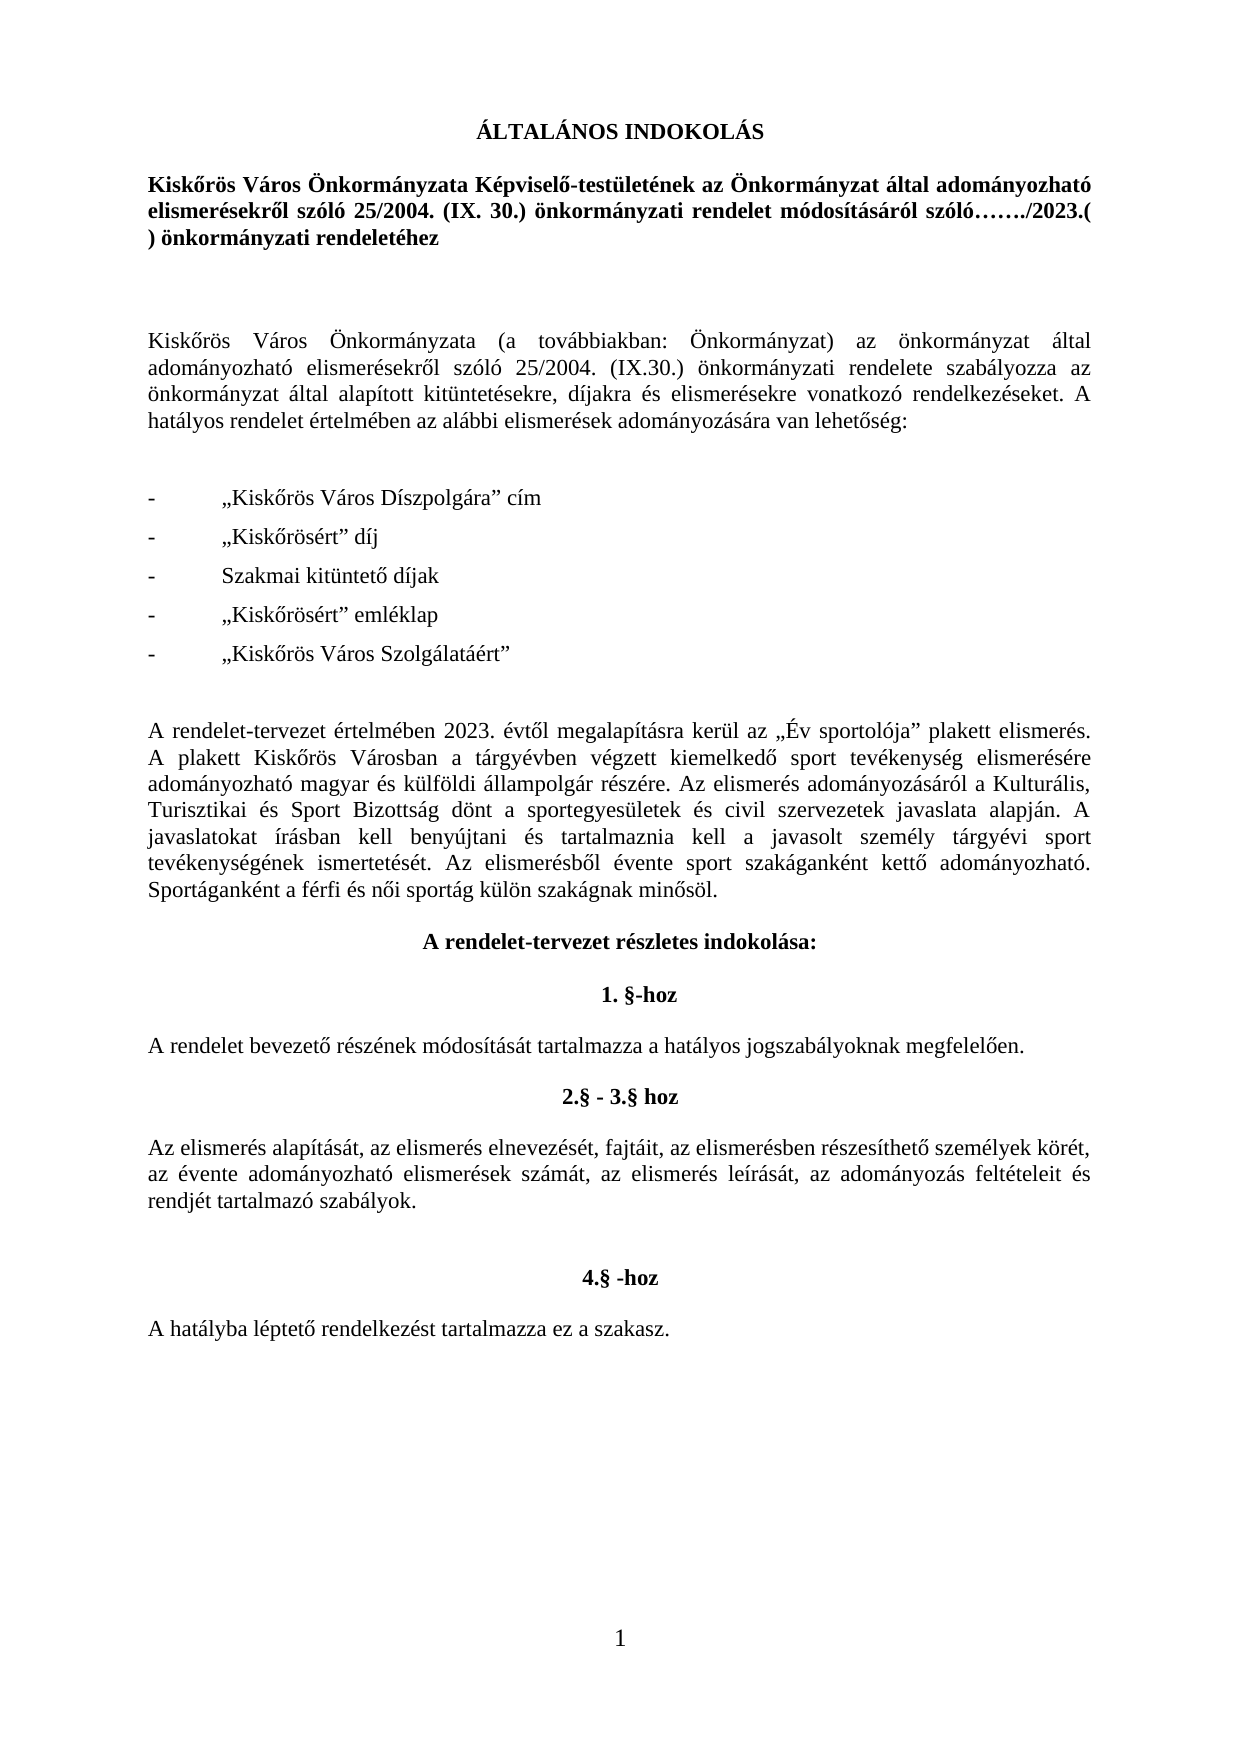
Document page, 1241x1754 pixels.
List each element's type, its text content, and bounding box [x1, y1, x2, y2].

text - „Kiskőrösért” díj [148, 523, 1092, 549]
list 1. §-hoz [185, 981, 1092, 1007]
text Kiskőrös Város Önkormányzata (a továbbiakban: Önkormányzat) az önkormányzat által adományozható elismerésekről szóló 25/2004. (IX.30.) önkormányzati rendelete szabályozza az önkormányzat által alapított kitüntetésekre, díjakra és elismerésekre vonatkozó rendelkezéseket. A hatályos rendelet értelmében az alábbi elismerések adományozására van lehetőség: [148, 328, 1092, 433]
text A hatályba léptető rendelkezést tartalmazza ez a szakasz. [148, 1315, 1092, 1342]
text Kiskőrös Város Önkormányzata Képviselő-testületének az Önkormányzat által adományozható elismerésekről szóló 25/2004. (IX. 30.) önkormányzati rendelet módosításáról szóló……./2023.( ) önkormányzati rendeletéhez [148, 171, 1092, 250]
list 4.§ -hoz [148, 1264, 1092, 1291]
text ÁLTALÁNOS INDOKOLÁS [148, 118, 1092, 144]
text - „Kiskőrös Város Szolgálatáért” [148, 640, 1092, 666]
text Az elismerés alapítását, az elismerés elnevezését, fajtáit, az elismerésben részesíthető személyek körét, az évente adományozható elismerések számát, az elismerés leírását, az adományozás feltételeit és rendjét tartalmazó szabályok. [148, 1134, 1092, 1213]
list A rendelet bevezető részének módosítását tartalmazza a hatályos jogszabályoknak megfelelően. [148, 1032, 1092, 1058]
text - Szakmai kitüntető díjak [148, 562, 1092, 588]
list 2.§ - 3.§ hoz [148, 1083, 1092, 1109]
text - „Kiskőrös Város Díszpolgára” cím [148, 484, 1092, 511]
text A rendelet-tervezet értelmében 2023. évtől megalapításra kerül az „Év sportolója” plakett elismerés. A plakett Kiskőrös Városban a tárgyévben végzett kiemelkedő sport tevékenység elismerésére adományozható magyar és külföldi állampolgár részére. Az elismerés adományozásáról a Kulturális, Turisztikai és Sport Bizottság dönt a sportegyesületek és civil szervezetek javaslata alapján. A javaslatokat írásban kell benyújtani és tartalmaznia kell a javasolt személy tárgyévi sport tevékenységének ismertetését. Az elismerésből évente sport szakáganként kettő adományozható. Sportáganként a férfi és női sportág külön szakágnak minősöl. [148, 717, 1092, 902]
text A rendelet-tervezet részletes indokolása: [148, 928, 1092, 955]
text - „Kiskőrösért” emléklap [148, 601, 1092, 627]
